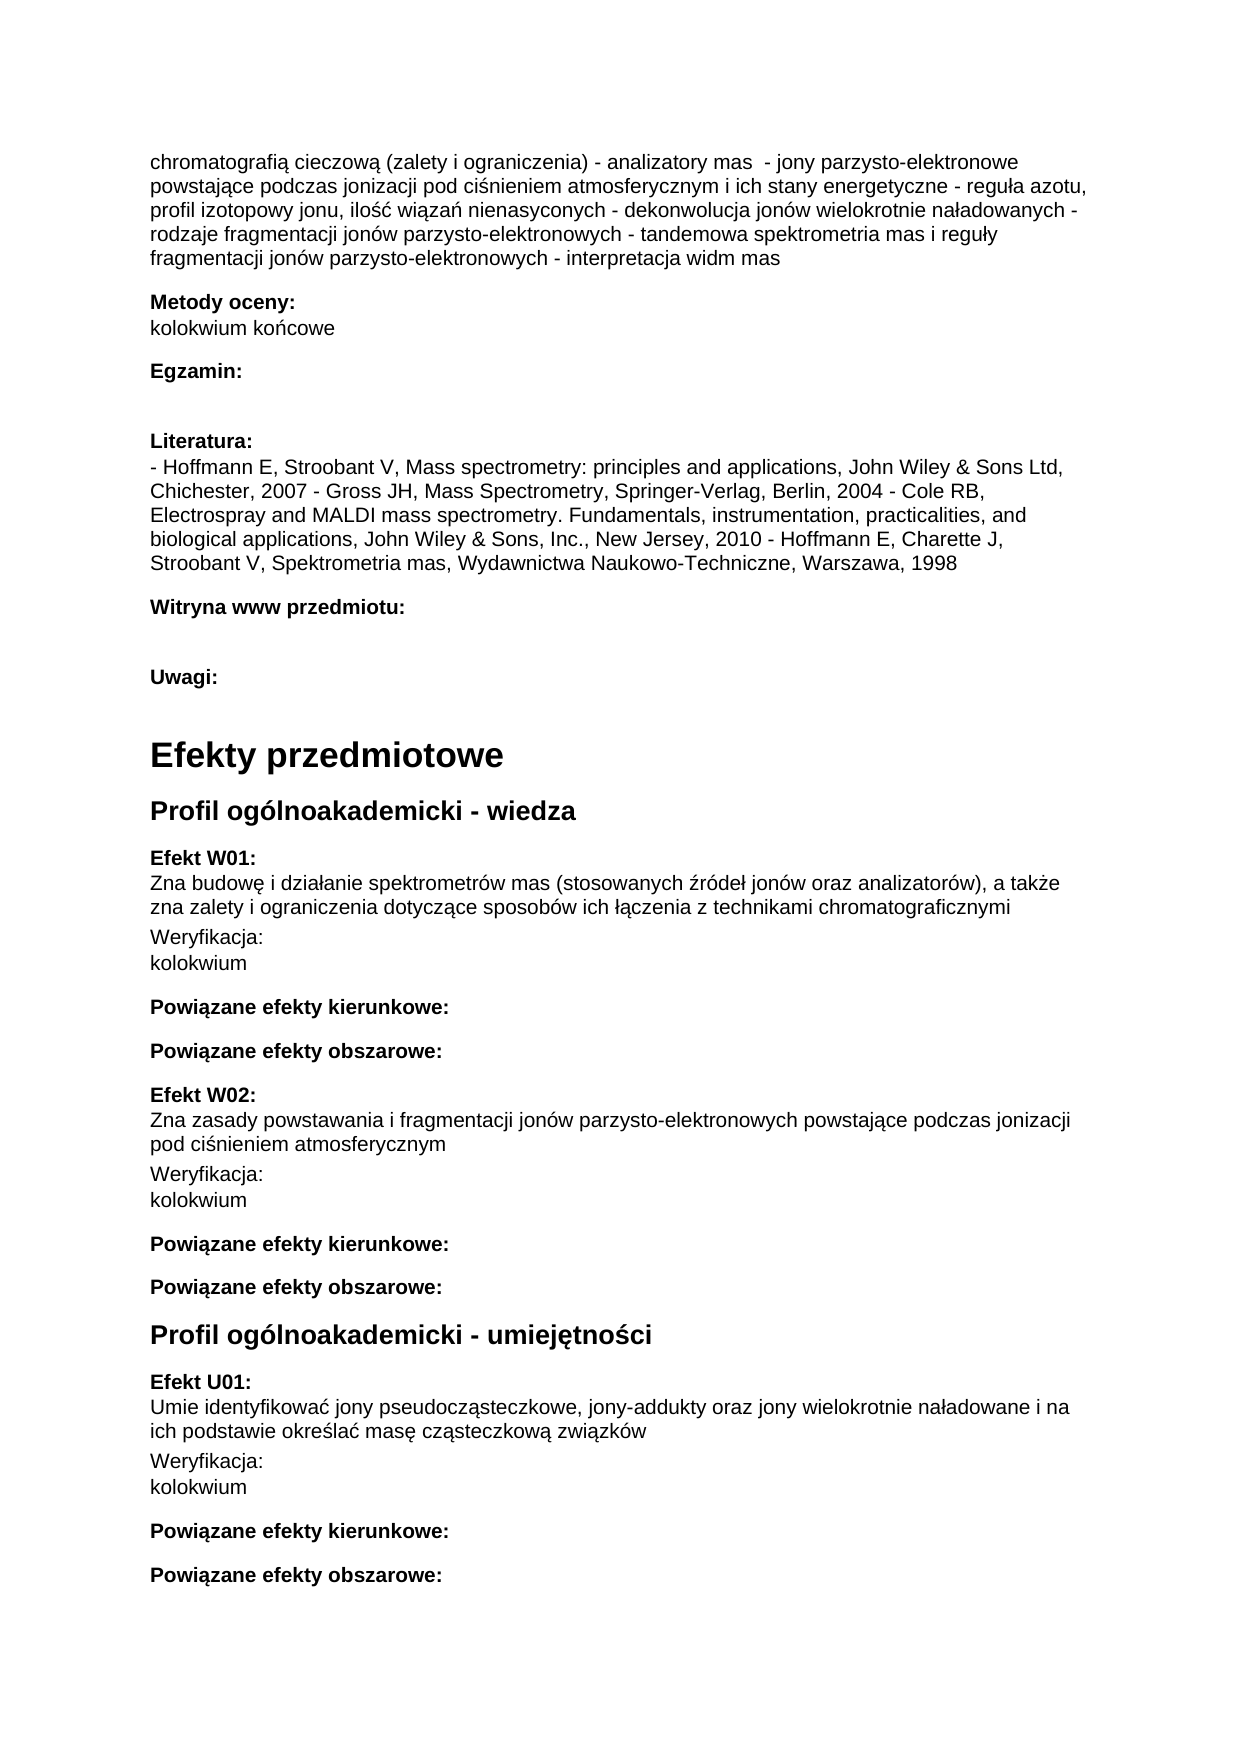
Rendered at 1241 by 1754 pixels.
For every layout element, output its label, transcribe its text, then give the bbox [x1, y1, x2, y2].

text Witryna www przedmiotu: [150, 595, 1090, 619]
subtitle Efekty przedmiotowe [150, 734, 1090, 775]
text Powiązane efekty kierunkowe: [150, 1519, 1090, 1543]
text Powiązane efekty kierunkowe: [150, 1231, 1090, 1255]
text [150, 150, 1090, 270]
subtitle Profil ogólnoakademicki - umiejętności [150, 1319, 1090, 1350]
text kolokwium [150, 951, 1090, 975]
text Efekt U01: [150, 1370, 1090, 1394]
text kolokwium [150, 1475, 1090, 1499]
text Zna zasady powstawania i fragmentacji jonów parzysto-elektronowych powstające podczas jonizacji pod ciśnieniem atmosferycznym [150, 1107, 1090, 1155]
subtitle Profil ogólnoakademicki - wiedza [150, 795, 1090, 826]
text Umie identyfikować jony pseudocząsteczkowe, jony-addukty oraz jony wielokrotnie naładowane i na ich podstawie określać masę cząsteczkową związków [150, 1395, 1090, 1443]
text Powiązane efekty obszarowe: [150, 1275, 1090, 1299]
text Literatura: [150, 429, 1090, 453]
text Weryfikacja: [150, 1449, 1090, 1473]
text kolokwium końcowe [150, 316, 1090, 339]
text Egzamin: [150, 359, 1090, 383]
text Powiązane efekty obszarowe: [150, 1039, 1090, 1063]
text Efekt W02: [150, 1082, 1090, 1106]
text Efekt W01: [150, 846, 1090, 870]
text Weryfikacja: [150, 1162, 1090, 1186]
text Zna budowę i działanie spektrometrów mas (stosowanych źródeł jonów oraz analizatorów), a także zna zalety i ograniczenia dotyczące sposobów ich łączenia z technikami chromatograficznymi [150, 871, 1090, 919]
text Uwagi: [150, 664, 1090, 688]
text Weryfikacja: [150, 925, 1090, 949]
text Powiązane efekty kierunkowe: [150, 995, 1090, 1019]
text Powiązane efekty obszarowe: [150, 1563, 1090, 1587]
text - Hoffmann E, Stroobant V, Mass spectrometry: principles and applications, John Wiley & Sons Ltd, Chichester, 2007 - Gross JH, Mass Spectrometry, Springer-Verlag, Berlin, 2004 - Cole RB, Electrospray and MALDI mass spectrometry. Fundamentals, instrumentation, practicalities, and biological applications, John Wiley & Sons, Inc., New Jersey, 2010 - Hoffmann E, Charette J, Stroobant V, Spektrometria mas, Wydawnictwa Naukowo-Techniczne, Warszawa, 1998 [150, 455, 1090, 575]
text kolokwium [150, 1188, 1090, 1212]
text Metody oceny: [150, 289, 1090, 313]
